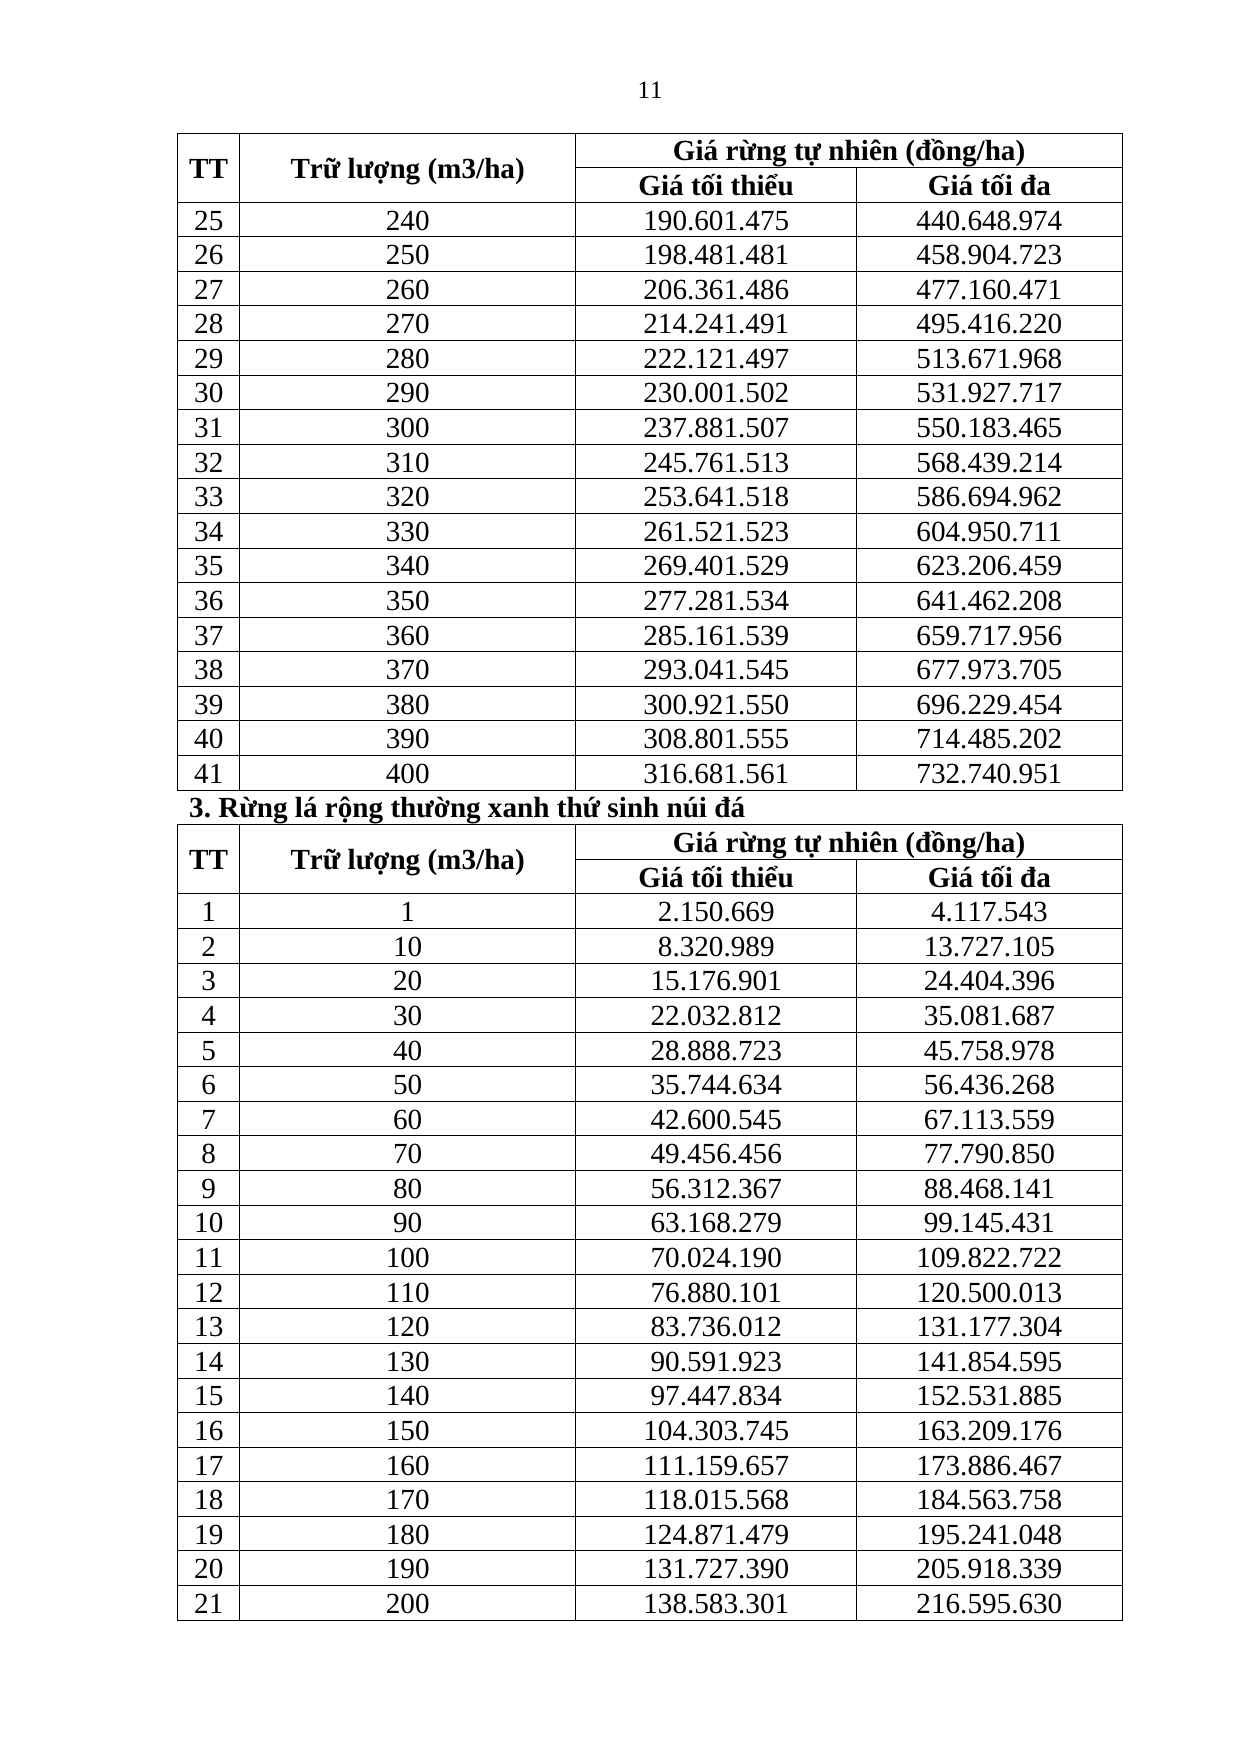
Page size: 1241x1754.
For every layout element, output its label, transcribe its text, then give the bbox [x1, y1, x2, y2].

table_cell 9 [178, 1171, 239, 1204]
table_cell 40 [240, 1033, 575, 1066]
table_cell 19 [178, 1517, 239, 1550]
table_cell 200 [240, 1586, 575, 1619]
table_cell 531.927.717 [857, 376, 1122, 409]
table_cell 15.176.901 [576, 964, 856, 997]
table_cell 316.681.561 [576, 756, 856, 789]
table_cell 76.880.101 [576, 1275, 856, 1308]
table_cell 190.601.475 [576, 203, 856, 236]
table_cell 180 [240, 1517, 575, 1550]
table_cell Giá rừng tự nhiên (đồng/ha) [576, 825, 1122, 859]
table_cell 80 [240, 1171, 575, 1204]
table_cell 56.436.268 [857, 1067, 1122, 1101]
table_cell 340 [240, 549, 575, 582]
table_cell 6 [178, 1067, 239, 1101]
table_cell 27 [178, 272, 239, 305]
table_cell 245.761.513 [576, 445, 856, 478]
table_cell 261.521.523 [576, 514, 856, 547]
table_cell 3. Rừng lá rộng thường xanh thứ sinh núi đá [178, 791, 1122, 824]
table_cell 131.177.304 [857, 1309, 1122, 1343]
table_cell 2 [178, 929, 239, 962]
table_cell 277.281.534 [576, 583, 856, 617]
table_cell 56.312.367 [576, 1171, 856, 1204]
table_cell 37 [178, 618, 239, 651]
table_cell 2.150.669 [576, 894, 856, 928]
table_cell 120 [240, 1309, 575, 1343]
table_cell 13 [178, 1309, 239, 1343]
table_cell 290 [240, 376, 575, 409]
table_cell 42.600.545 [576, 1102, 856, 1135]
table_cell 280 [240, 341, 575, 374]
table_cell 124.871.479 [576, 1517, 856, 1550]
table_cell 390 [240, 721, 575, 755]
table_cell 270 [240, 306, 575, 340]
table_cell 30 [240, 998, 575, 1032]
table_cell 198.481.481 [576, 237, 856, 271]
table_cell 152.531.885 [857, 1379, 1122, 1412]
table_cell 1 [240, 894, 575, 928]
table_cell 30 [178, 376, 239, 409]
table_header Giá rừng tự nhiên (đồng/ha) [576, 134, 1122, 167]
table_cell 732.740.951 [857, 756, 1122, 789]
table_cell 440.648.974 [857, 203, 1122, 236]
table_cell 293.041.545 [576, 652, 856, 686]
table_cell 67.113.559 [857, 1102, 1122, 1135]
table_cell 34 [178, 514, 239, 547]
table_cell 360 [240, 618, 575, 651]
table_cell 350 [240, 583, 575, 617]
table_cell 310 [240, 445, 575, 478]
table_cell 330 [240, 514, 575, 547]
table_cell 12 [178, 1275, 239, 1308]
table_cell 90 [240, 1206, 575, 1239]
table_cell 477.160.471 [857, 272, 1122, 305]
table_cell 109.822.722 [857, 1240, 1122, 1274]
table_cell 8 [178, 1136, 239, 1170]
table_cell 250 [240, 237, 575, 271]
table_cell 370 [240, 652, 575, 686]
table_cell 641.462.208 [857, 583, 1122, 617]
table_cell 77.790.850 [857, 1136, 1122, 1170]
table_cell 13.727.105 [857, 929, 1122, 962]
table_cell 4.117.543 [857, 894, 1122, 928]
table_cell 173.886.467 [857, 1448, 1122, 1481]
table_cell 269.401.529 [576, 549, 856, 582]
table_cell 31 [178, 410, 239, 444]
table_cell 39 [178, 687, 239, 720]
table_cell 90.591.923 [576, 1344, 856, 1377]
table_cell Giá tối thiểu [576, 860, 856, 893]
table_cell 50 [240, 1067, 575, 1101]
table_cell 28 [178, 306, 239, 340]
table_cell 118.015.568 [576, 1482, 856, 1516]
table_cell 714.485.202 [857, 721, 1122, 755]
table_cell 550.183.465 [857, 410, 1122, 444]
table_cell 216.595.630 [857, 1586, 1122, 1619]
table_cell 63.168.279 [576, 1206, 856, 1239]
table_cell 513.671.968 [857, 341, 1122, 374]
table_cell 696.229.454 [857, 687, 1122, 720]
table_cell 4 [178, 998, 239, 1032]
table_cell 131.727.390 [576, 1551, 856, 1585]
table_cell 28.888.723 [576, 1033, 856, 1066]
table_cell 16 [178, 1413, 239, 1447]
table_cell 110 [240, 1275, 575, 1308]
table_cell 33 [178, 479, 239, 513]
table_cell 97.447.834 [576, 1379, 856, 1412]
table_cell 35.744.634 [576, 1067, 856, 1101]
table_cell 300.921.550 [576, 687, 856, 720]
table_cell 206.361.486 [576, 272, 856, 305]
table_cell 163.209.176 [857, 1413, 1122, 1447]
table_cell 222.121.497 [576, 341, 856, 374]
table_cell 22.032.812 [576, 998, 856, 1032]
table_cell 45.758.978 [857, 1033, 1122, 1066]
table_cell 88.468.141 [857, 1171, 1122, 1204]
table_cell 14 [178, 1344, 239, 1377]
table_cell 495.416.220 [857, 306, 1122, 340]
table_cell 205.918.339 [857, 1551, 1122, 1585]
table_cell 659.717.956 [857, 618, 1122, 651]
table_cell 260 [240, 272, 575, 305]
table_cell 83.736.012 [576, 1309, 856, 1343]
table_header Trữ lượng (m3/ha) [240, 134, 575, 202]
table_cell 285.161.539 [576, 618, 856, 651]
table_cell 26 [178, 237, 239, 271]
table_cell 140 [240, 1379, 575, 1412]
table_cell 11 [178, 1240, 239, 1274]
table_cell 130 [240, 1344, 575, 1377]
table_cell 104.303.745 [576, 1413, 856, 1447]
table_cell 320 [240, 479, 575, 513]
table_cell 60 [240, 1102, 575, 1135]
table_cell TT [178, 825, 239, 893]
table_cell 111.159.657 [576, 1448, 856, 1481]
table_cell 20 [240, 964, 575, 997]
table_cell 49.456.456 [576, 1136, 856, 1170]
table_cell 195.241.048 [857, 1517, 1122, 1550]
table_cell 15 [178, 1379, 239, 1412]
table_cell 17 [178, 1448, 239, 1481]
table_cell 160 [240, 1448, 575, 1481]
table_cell 300 [240, 410, 575, 444]
table_header TT [178, 134, 239, 202]
table_cell 21 [178, 1586, 239, 1619]
table_cell 3 [178, 964, 239, 997]
table_cell 20 [178, 1551, 239, 1585]
table_cell 170 [240, 1482, 575, 1516]
table_cell 40 [178, 721, 239, 755]
table_cell Giá tối đa [857, 860, 1122, 893]
table_cell 230.001.502 [576, 376, 856, 409]
table_cell 380 [240, 687, 575, 720]
table_cell 38 [178, 652, 239, 686]
table_cell 253.641.518 [576, 479, 856, 513]
table_cell 677.973.705 [857, 652, 1122, 686]
table_cell 1 [178, 894, 239, 928]
table_cell 568.439.214 [857, 445, 1122, 478]
table_cell 35.081.687 [857, 998, 1122, 1032]
table_cell 400 [240, 756, 575, 789]
table_cell 8.320.989 [576, 929, 856, 962]
table_cell 24.404.396 [857, 964, 1122, 997]
table_cell 141.854.595 [857, 1344, 1122, 1377]
table_cell 10 [178, 1206, 239, 1239]
table_cell 623.206.459 [857, 549, 1122, 582]
table_cell 190 [240, 1551, 575, 1585]
table_cell 35 [178, 549, 239, 582]
table_cell 184.563.758 [857, 1482, 1122, 1516]
table_cell 29 [178, 341, 239, 374]
table_cell 99.145.431 [857, 1206, 1122, 1239]
table_cell 41 [178, 756, 239, 789]
table_cell 36 [178, 583, 239, 617]
table_cell 237.881.507 [576, 410, 856, 444]
table_cell 7 [178, 1102, 239, 1135]
table_cell Giá tối đa [857, 168, 1122, 202]
table_cell 10 [240, 929, 575, 962]
table_cell 214.241.491 [576, 306, 856, 340]
table_cell 18 [178, 1482, 239, 1516]
table_cell 5 [178, 1033, 239, 1066]
table_cell 240 [240, 203, 575, 236]
table_cell Trữ lượng (m3/ha) [240, 825, 575, 893]
table_cell 604.950.711 [857, 514, 1122, 547]
table_cell 458.904.723 [857, 237, 1122, 271]
table_cell 586.694.962 [857, 479, 1122, 513]
table_cell 120.500.013 [857, 1275, 1122, 1308]
table_cell Giá tối thiểu [576, 168, 856, 202]
table_cell 70 [240, 1136, 575, 1170]
table_cell 100 [240, 1240, 575, 1274]
table_cell 25 [178, 203, 239, 236]
table_cell 70.024.190 [576, 1240, 856, 1274]
table_cell 138.583.301 [576, 1586, 856, 1619]
table_cell 308.801.555 [576, 721, 856, 755]
table_cell 150 [240, 1413, 575, 1447]
table_cell 32 [178, 445, 239, 478]
